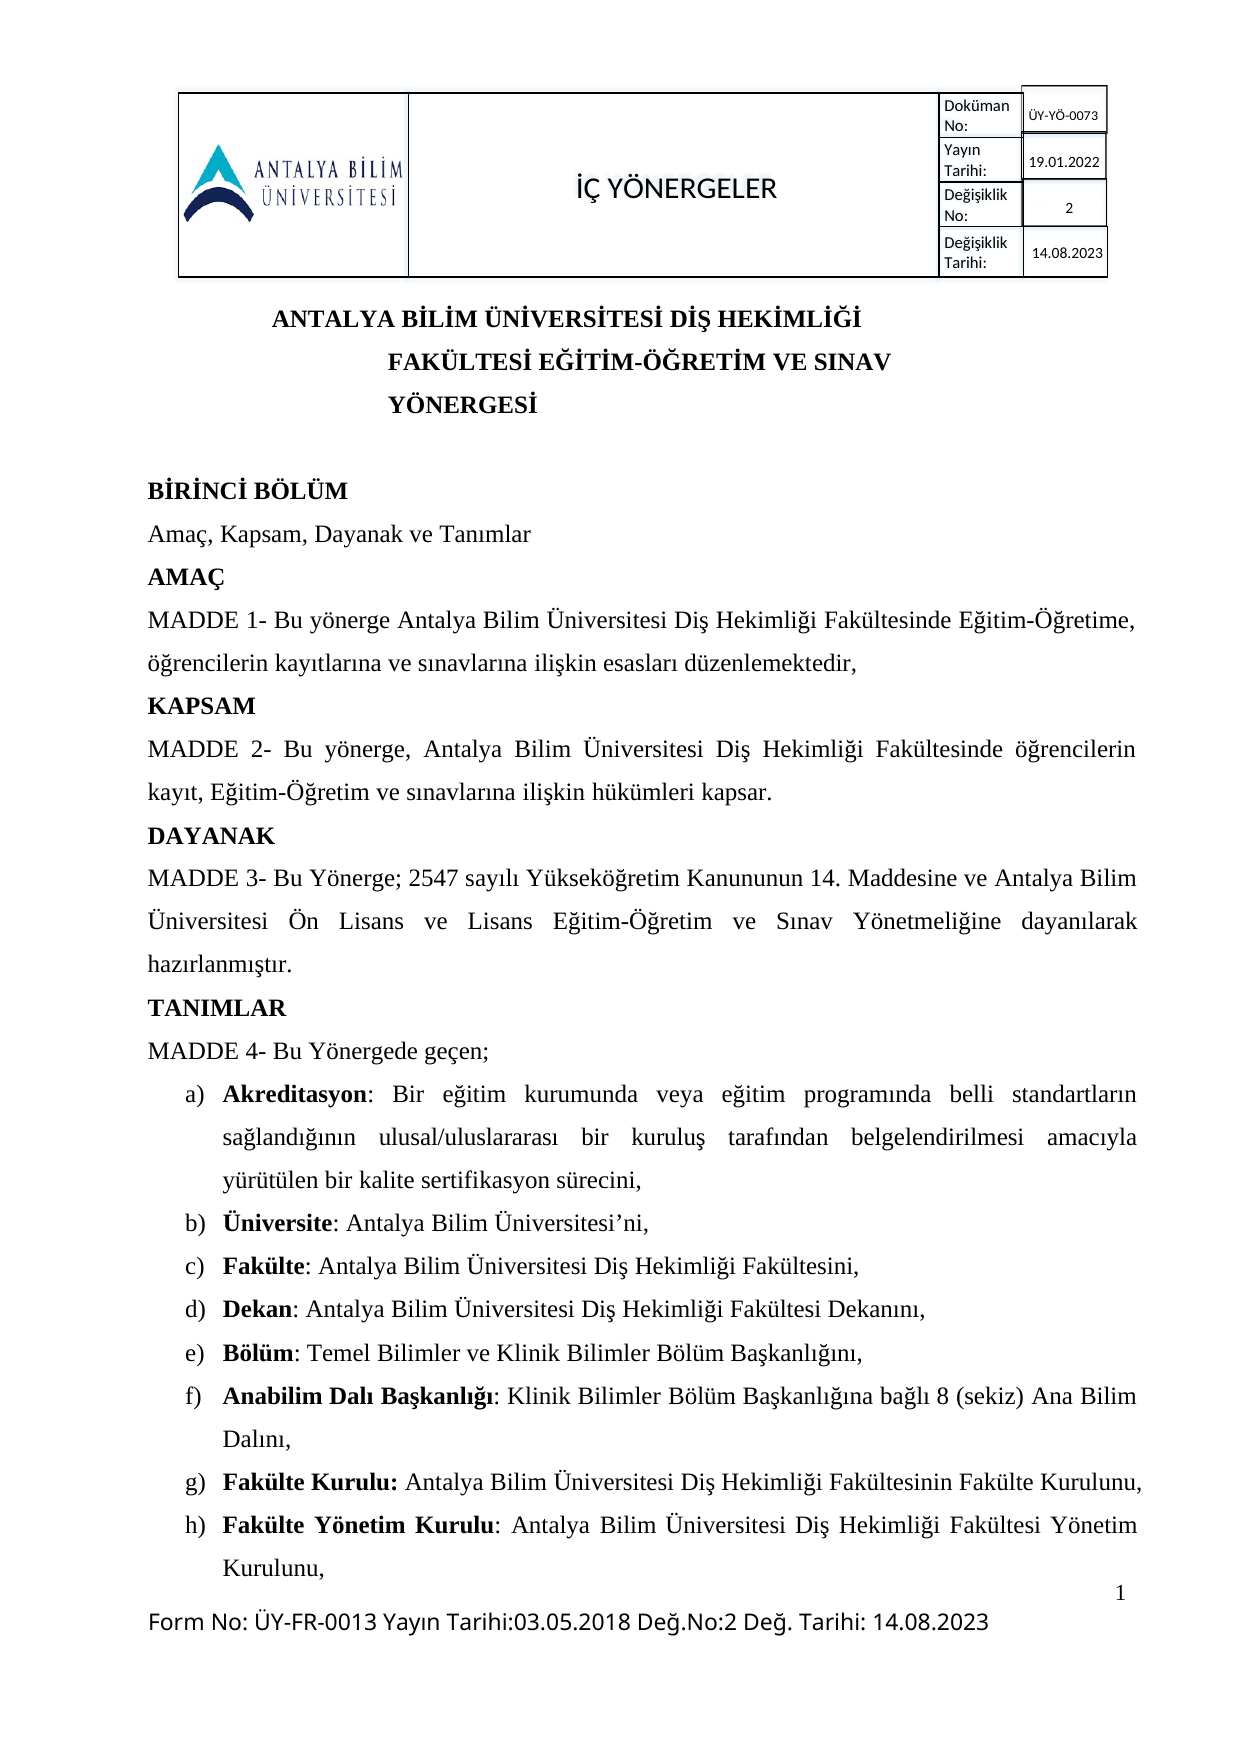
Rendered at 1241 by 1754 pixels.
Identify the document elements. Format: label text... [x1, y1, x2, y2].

text MADDE 4- Bu Yönergede geçen; [147, 1036, 1148, 1064]
list Fakülte Kurulu: Antalya Bilim Üniversitesi Diş Hekimliği Fakültesinin Fakülte Kurulunu, [185, 1467, 1148, 1496]
list Fakülte Yönetim Kurulu: Antalya Bilim Üniversitesi Diş Hekimliği Fakültesi Yönetim Kurulunu, [185, 1510, 1137, 1582]
text Amaç, Kapsam, Dayanak ve Tanımlar [147, 519, 1148, 548]
text BİRİNCİ BÖLÜM [147, 476, 1148, 505]
table_cell Yayın Tarihi: [940, 138, 1023, 181]
list Anabilim Dalı Başkanlığı: Klinik Bilimler Bölüm Başkanlığına bağlı 8 (sekiz) Ana Bilim Dalını, [185, 1381, 1137, 1453]
table_header [179, 94, 408, 276]
table_header Doküman No: [940, 94, 1023, 137]
list Üniversite: Antalya Bilim Üniversitesi’ni, [185, 1208, 1148, 1237]
table_cell Değişiklik Tarihi: [940, 227, 1023, 276]
text MADDE 3- Bu Yönerge; 2547 sayılı Yükseköğretim Kanununun 14. Maddesine ve Antalya Bilim Üniversitesi Ön Lisans ve Lisans Eğitim-Öğretim ve Sınav Yönetmeliğine dayanılarak hazırlanmıştır. [147, 863, 1138, 978]
subtitle TANIMLAR [147, 993, 1148, 1022]
table_header ÜY-YÖ-0073 19.01.2022 2 [1024, 92, 1107, 226]
list Dekan: Antalya Bilim Üniversitesi Diş Hekimliği Fakültesi Dekanını, [185, 1294, 1148, 1323]
table_cell Değişiklik No: [940, 183, 1023, 226]
table_header İÇ YÖNERGELER [409, 94, 938, 276]
list Akreditasyon: Bir eğitim kurumunda veya eğitim programında belli standartların sağlandığının ulusal/uluslararası bir kuruluş tarafından belgelendirilmesi amacıyla yürütülen bir kalite sertifikasyon sürecini, [185, 1079, 1137, 1194]
picture [169, 80, 1115, 290]
subtitle DAYANAK [147, 821, 1148, 849]
subtitle AMAÇ [147, 562, 1148, 591]
text MADDE 2- Bu yönerge, Antalya Bilim Üniversitesi Diş Hekimliği Fakültesinde öğrencilerin kayıt, Eğitim-Öğretim ve sınavlarına ilişkin hükümleri kapsar. [147, 734, 1136, 806]
text MADDE 1- Bu yönerge Antalya Bilim Üniversitesi Diş Hekimliği Fakültesinde Eğitim-Öğretime, öğrencilerin kayıtlarına ve sınavlarına ilişkin esasları düzenlemektedir, [147, 605, 1137, 677]
list Fakülte: Antalya Bilim Üniversitesi Diş Hekimliği Fakültesini, [185, 1251, 1148, 1280]
subtitle KAPSAM [147, 691, 1148, 720]
list Bölüm: Temel Bilimler ve Klinik Bilimler Bölüm Başkanlığını, [185, 1338, 1148, 1367]
table_cell 14.08.2023 [1024, 227, 1107, 276]
subtitle ANTALYA BİLİM ÜNİVERSİTESİ DİŞ HEKİMLİĞİ FAKÜLTESİ EĞİTİM-ÖĞRETİM VE SINAV YÖNERGESİ [272, 304, 1012, 419]
